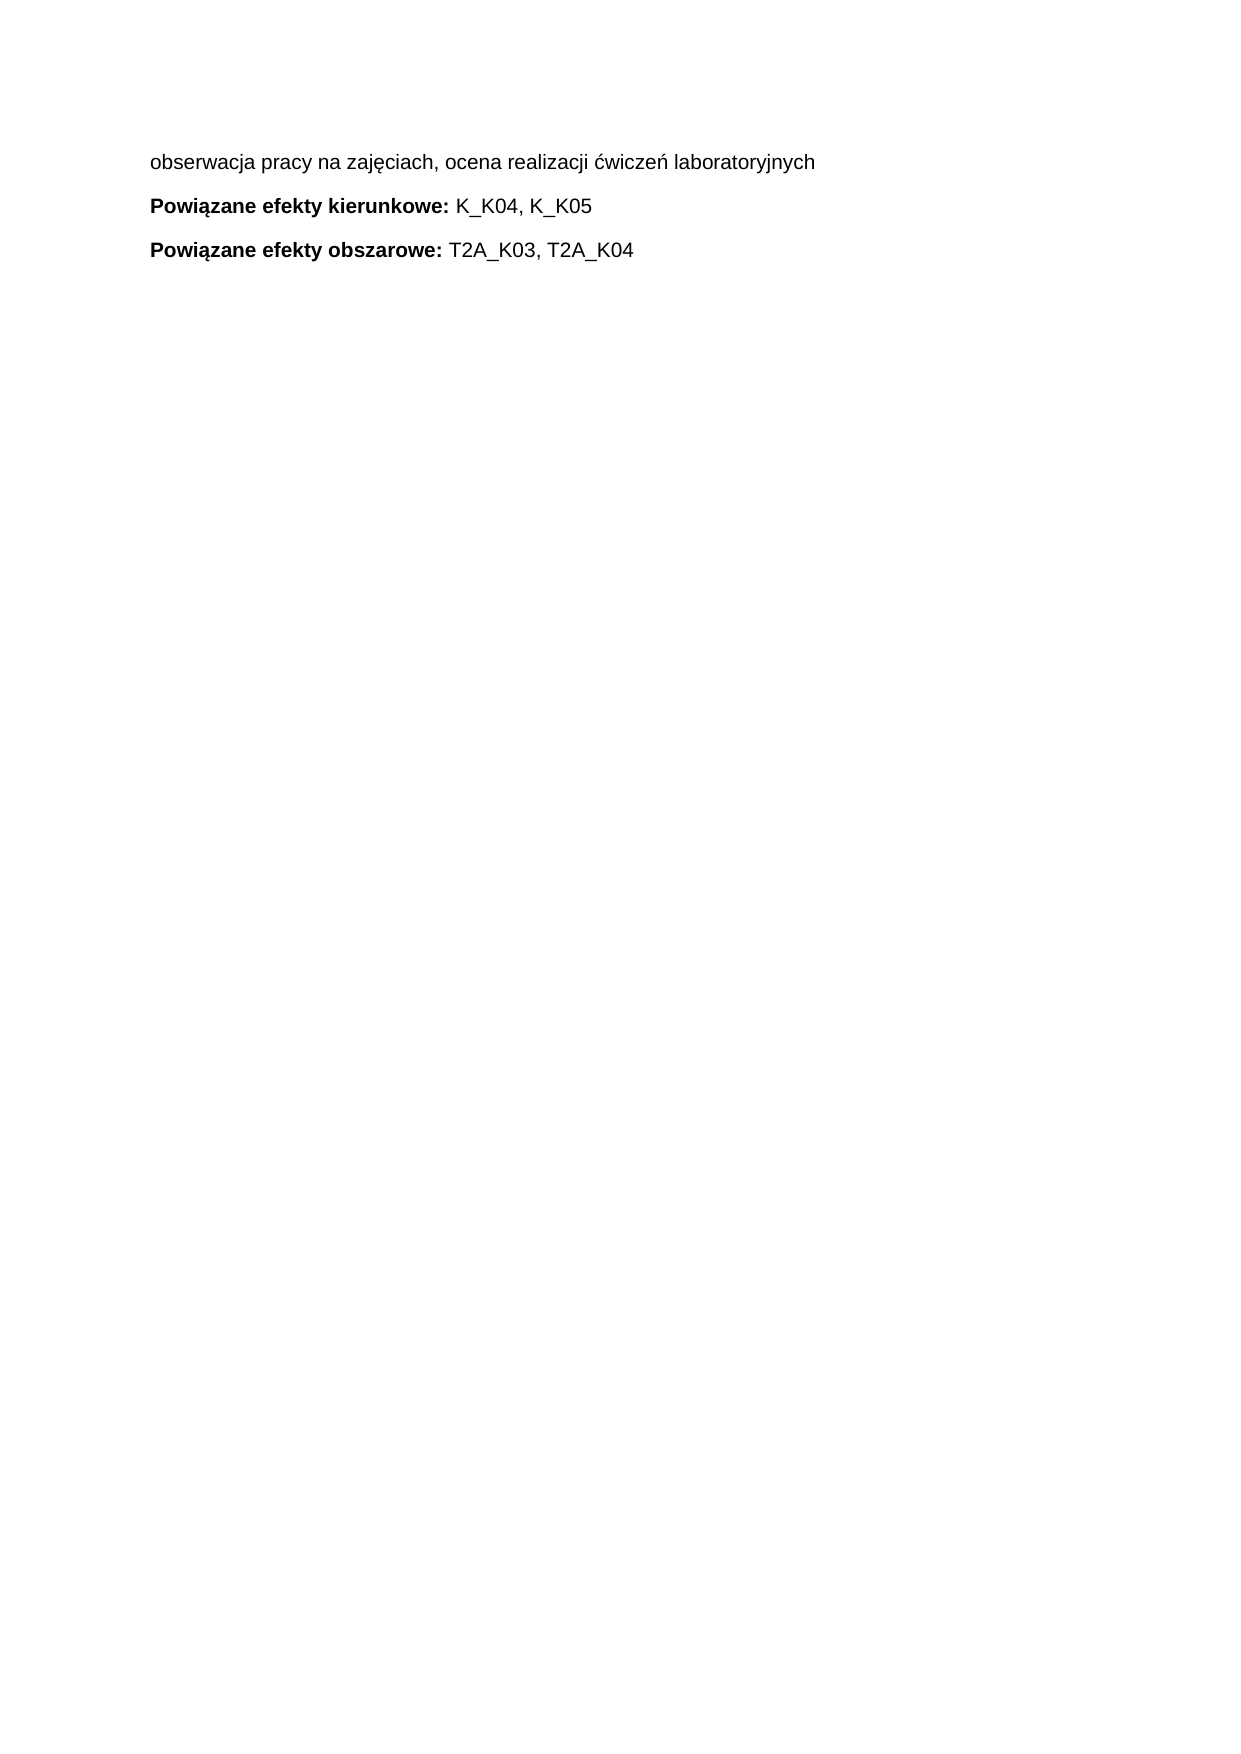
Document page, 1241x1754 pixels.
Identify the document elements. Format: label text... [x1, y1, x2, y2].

text Powiązane efekty obszarowe: T2A_K03, T2A_K04 [150, 237, 1090, 261]
text Powiązane efekty kierunkowe: K_K04, K_K05 [150, 194, 1090, 218]
text obserwacja pracy na zajęciach, ocena realizacji ćwiczeń laboratoryjnych [150, 150, 1090, 174]
